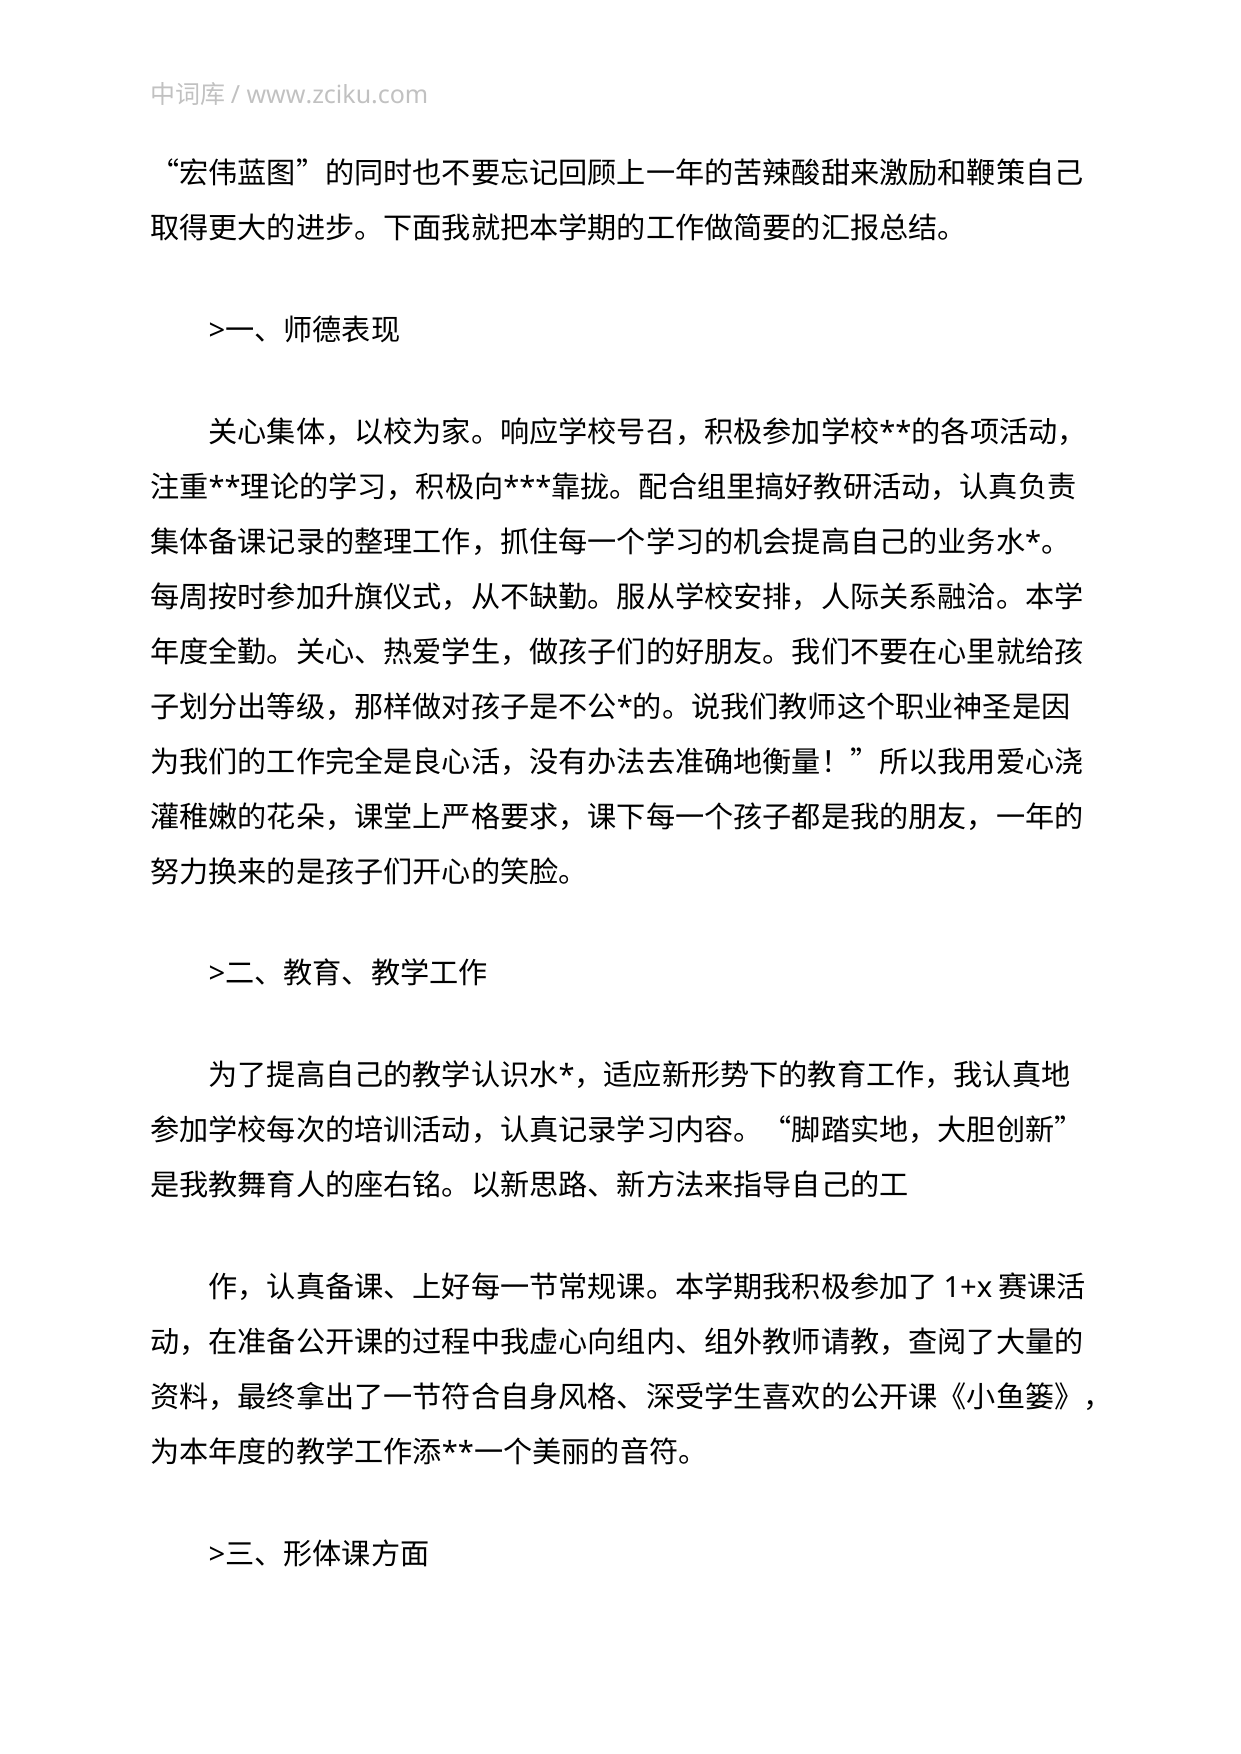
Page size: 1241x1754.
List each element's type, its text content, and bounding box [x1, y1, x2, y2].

text >三、形体课方面 [150, 1530, 1090, 1573]
text >一、师德表现 [150, 307, 1090, 349]
text 作，认真备课、上好每一节常规课。本学期我积极参加了1+x赛课活动，在准备公开课的过程中我虚心向组内、组外教师请教，查阅了大量的资料，最终拿出了一节符合自身风格、深受学生喜欢的公开课《小鱼篓》，为本年度的教学工作添**一个美丽的音符。 [150, 1264, 1090, 1471]
text 为了提高自己的教学认识水*，适应新形势下的教育工作，我认真地参加学校每次的培训活动，认真记录学习内容。“脚踏实地，大胆创新”是我教舞育人的座右铭。以新思路、新方法来指导自己的工 [150, 1052, 1090, 1204]
text 关心集体，以校为家。响应学校号召，积极参加学校**的各项活动，注重**理论的学习，积极向***靠拢。配合组里搞好教研活动，认真负责集体备课记录的整理工作，抓住每一个学习的机会提高自己的业务水*。每周按时参加升旗仪式，从不缺勤。服从学校安排，人际关系融洽。本学年度全勤。关心、热爱学生，做孩子们的好朋友。我们不要在心里就给孩子划分出等级，那样做对孩子是不公*的。说我们教师这个职业神圣是因为我们的工作完全是良心活，没有办法去准确地衡量！”所以我用爱心浇灌稚嫩的花朵，课堂上严格要求，课下每一个孩子都是我的朋友，一年的努力换来的是孩子们开心的笑脸。 [150, 409, 1090, 891]
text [150, 150, 1090, 247]
text >二、教育、教学工作 [150, 950, 1090, 992]
